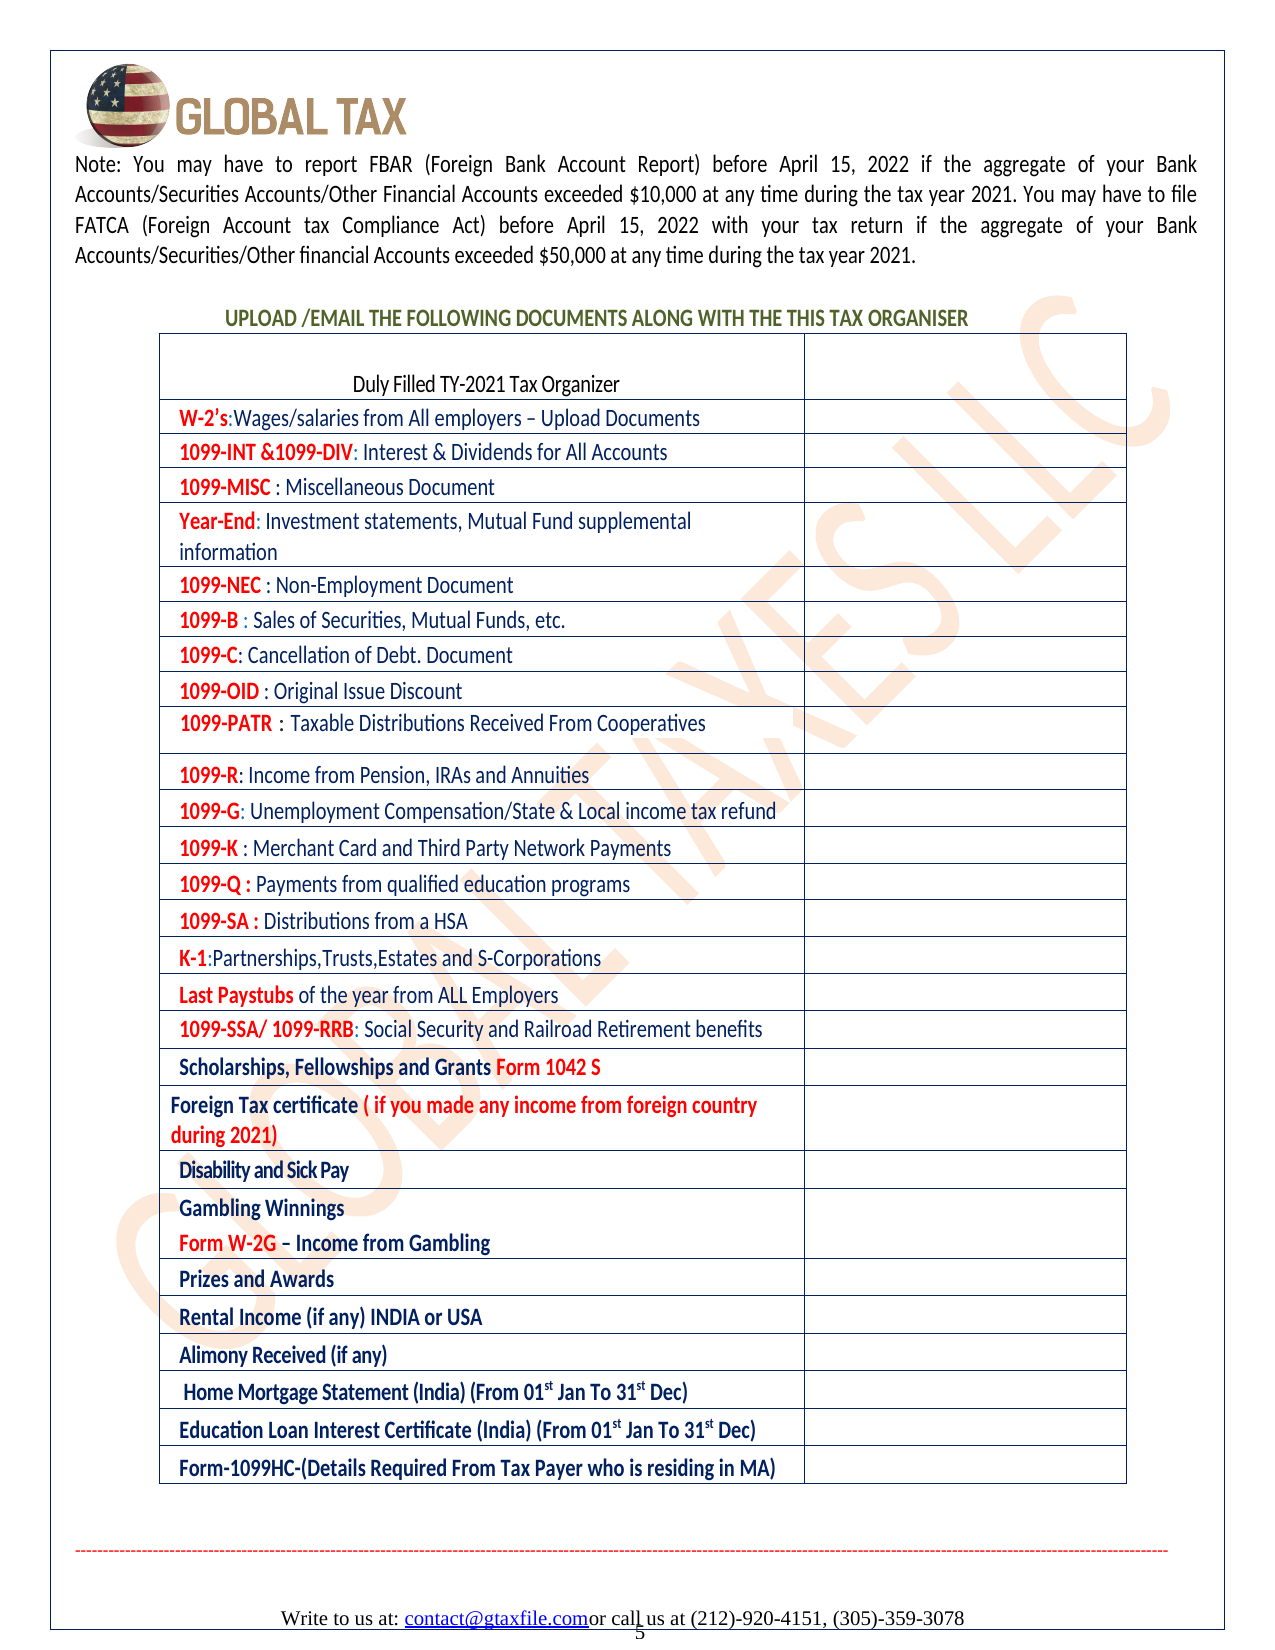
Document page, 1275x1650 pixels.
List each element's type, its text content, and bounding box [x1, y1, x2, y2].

table_cell Foreign Tax certificate ( if you made any income from foreign country during 2021) [160, 1086, 804, 1150]
text Note: You may have to report FBAR (Foreign Bank Account Report) before April 15, 2022 if the aggregate of your Bank Accounts/Securities Accounts/Other Financial Accounts exceeded $10,000 at any time during the tax year 2021. You may have to file FATCA (Foreign Account tax Compliance Act) before April 15, 2022 with your tax return if the aggregate of your Bank Accounts/Securities/Other financial Accounts exceeded $50,000 at any time during the tax year 2021. [75, 148, 1200, 270]
table_cell Year-End: Investment statements, Mutual Fund supplemental information [160, 503, 804, 566]
table_header [805, 334, 1126, 399]
table_cell 1099-SA : Distributions from a HSA [160, 900, 804, 936]
picture [75, 63, 407, 148]
table_cell [805, 707, 1126, 753]
table_cell 1099-INT &1099-DIV: Interest & Dividends for All Accounts [160, 434, 804, 467]
table_cell Alimony Received (if any) [160, 1334, 804, 1370]
table_cell Gambling Winnings Form W-2G – Income from Gambling [160, 1189, 804, 1258]
table_cell 1099-G: Unemployment Compensation/State & Local income tax refund [160, 790, 804, 826]
table_cell Scholarships, Fellowships and Grants Form 1042 S [160, 1049, 804, 1085]
table_cell [805, 1011, 1126, 1048]
table_cell 1099-Q : Payments from qualified education programs [160, 864, 804, 899]
table_cell Form-1099HC-(Details Required From Tax Payer who is residing in MA) [160, 1446, 804, 1483]
table_cell [805, 602, 1126, 636]
table_cell [805, 1334, 1126, 1370]
table_cell [805, 790, 1126, 826]
table_cell 1099-B : Sales of Securities, Mutual Funds, etc. [160, 602, 804, 636]
table_cell [805, 400, 1126, 433]
table_cell Disability and Sick Pay [160, 1151, 804, 1188]
table_cell W-2’s:Wages/salaries from All employers – Upload Documents [160, 400, 804, 433]
table_cell [805, 900, 1126, 936]
table_cell [805, 468, 1126, 502]
table_cell Rental Income (if any) INDIA or USA [160, 1296, 804, 1333]
table_cell [805, 1086, 1126, 1150]
table_cell [805, 1409, 1126, 1445]
table_cell [805, 1259, 1126, 1295]
table_cell [805, 1371, 1126, 1408]
table_cell [805, 1189, 1126, 1258]
table_cell [805, 434, 1126, 467]
table_cell K-1:Partnerships,Trusts,Estates and S-Corporations [160, 937, 804, 973]
table_cell 1099-R: Income from Pension, IRAs and Annuities [160, 754, 804, 789]
table_cell [805, 637, 1126, 671]
table_cell [805, 1296, 1126, 1333]
table_cell 1099-OID : Original Issue Discount [160, 672, 804, 706]
table_cell 1099-PATR : Taxable Distributions Received From Cooperatives [160, 707, 804, 753]
table_cell Education Loan Interest Certificate (India) (From 01st Jan To 31st Dec) [160, 1409, 804, 1445]
table_cell [805, 827, 1126, 862]
table_cell [805, 503, 1126, 566]
table_cell [805, 974, 1126, 1010]
table_cell Home Mortgage Statement (India) (From 01st Jan To 31st Dec) [160, 1371, 804, 1408]
table_cell [805, 1446, 1126, 1483]
table_cell Last Paystubs of the year from ALL Employers [160, 974, 804, 1010]
table_cell [805, 937, 1126, 973]
table_cell [805, 567, 1126, 601]
table_cell [805, 672, 1126, 706]
table_cell [805, 864, 1126, 899]
table_cell Prizes and Awards [160, 1259, 804, 1295]
table_cell 1099-SSA/ 1099-RRB: Social Security and Railroad Retirement benefits [160, 1011, 804, 1048]
table_cell [805, 1049, 1126, 1085]
table_cell 1099-NEC : Non-Employment Document [160, 567, 804, 601]
table_cell [805, 754, 1126, 789]
table_cell 1099-MISC : Miscellaneous Document [160, 468, 804, 502]
table_cell [805, 1151, 1126, 1188]
table_cell 1099-C: Cancellation of Debt. Document [160, 637, 804, 671]
table_header Duly Filled TY-2021 Tax Organizer [160, 334, 804, 399]
text UPLOAD /EMAIL THE FOLLOWING DOCUMENTS ALONG WITH THE THIS TAX ORGANISER [225, 302, 1200, 333]
table_cell 1099-K : Merchant Card and Third Party Network Payments [160, 827, 804, 862]
